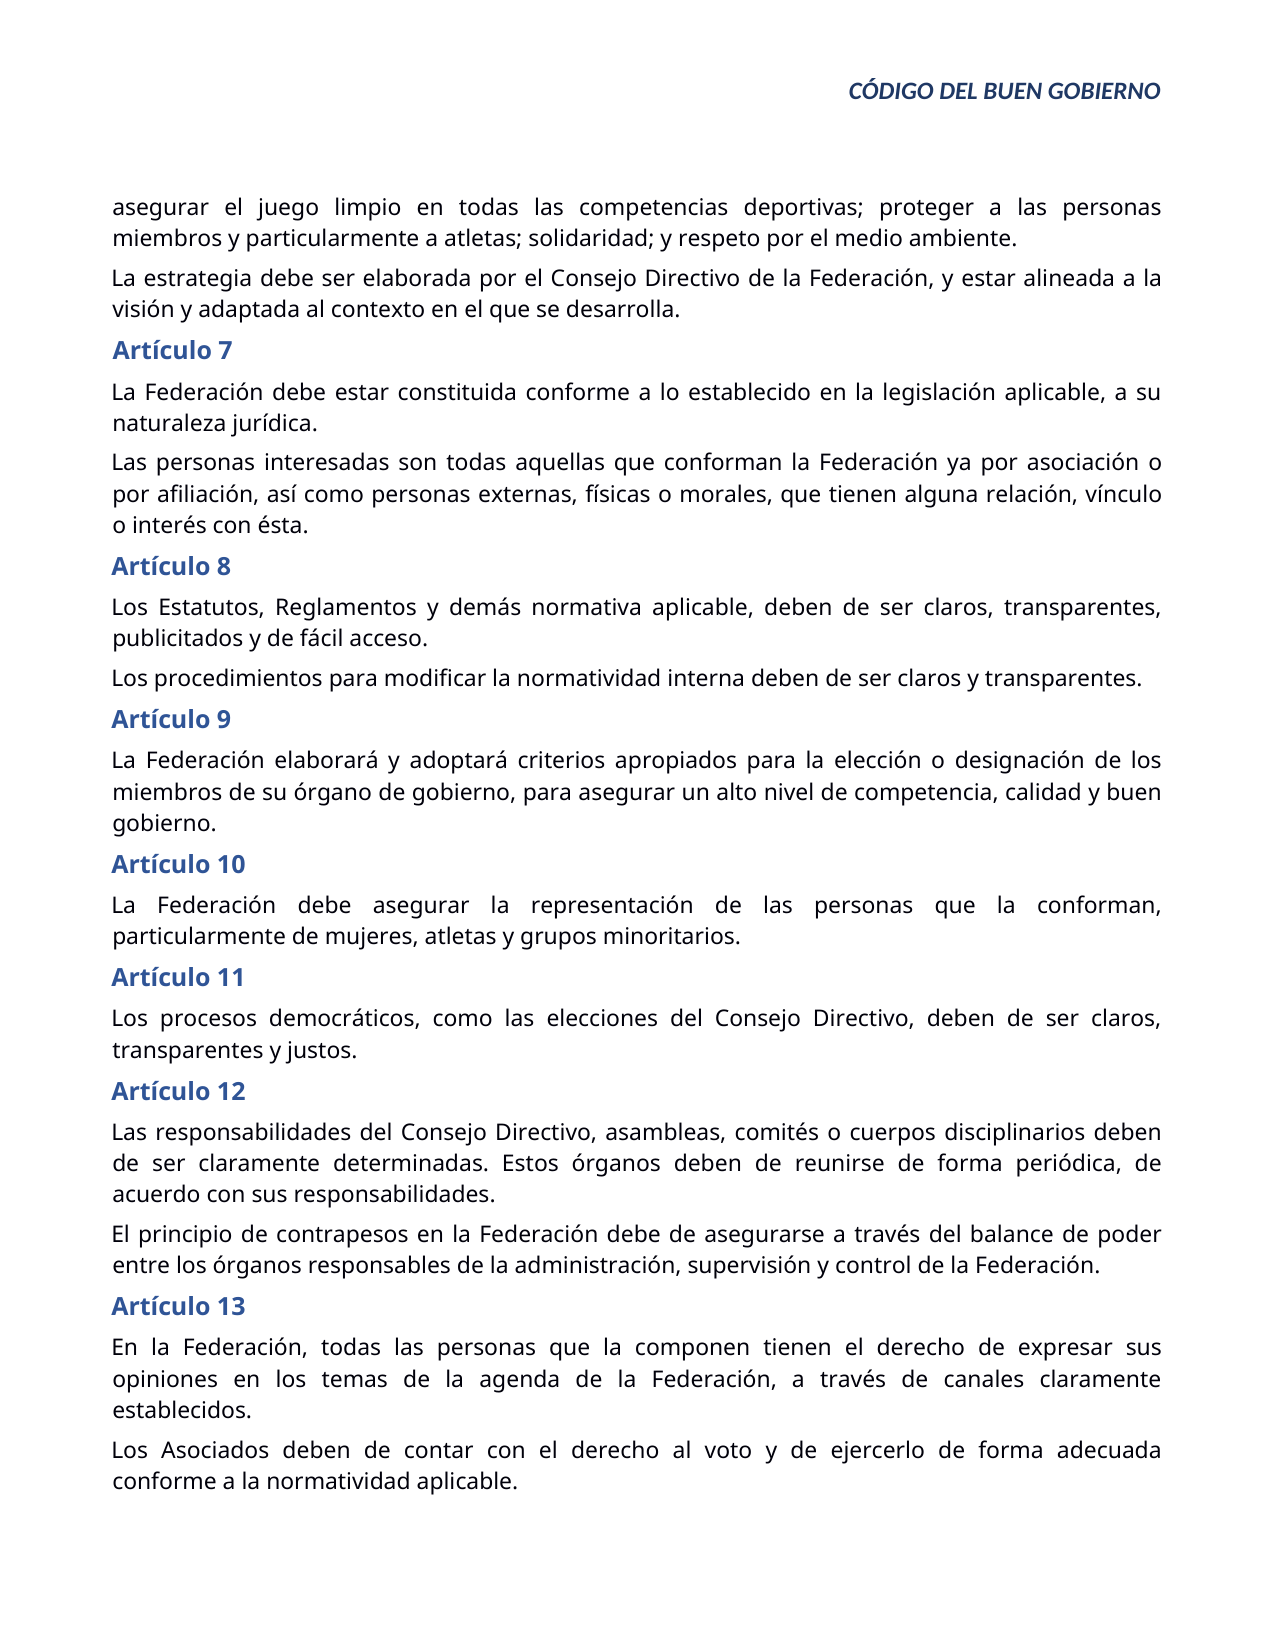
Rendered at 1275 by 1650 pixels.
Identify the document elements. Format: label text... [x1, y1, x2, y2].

text Los procesos democráticos, como las elecciones del Consejo Directivo, deben de ser claros, transparentes y justos. [111, 1002, 1163, 1065]
text Los Estatutos, Reglamentos y demás normativa aplicable, deben de ser claros, transparentes, publicitados y de fácil acceso. [111, 591, 1163, 653]
text Los Asociados deben de contar con el derecho al voto y de ejercerlo de forma adecuada conforme a la normatividad aplicable. [111, 1433, 1163, 1496]
text Artículo 7 [112, 333, 1163, 367]
text El principio de contrapesos en la Federación debe de asegurarse a través del balance de poder entre los órganos responsables de la administración, supervisión y control de la Federación. [111, 1218, 1163, 1280]
text Artículo 11 [111, 960, 1163, 994]
text La estrategia debe ser elaborada por el Consejo Directivo de la Federación, y estar alineada a la visión y adaptada al contexto en el que se desarrolla. [111, 262, 1163, 324]
text Los procedimientos para modificar la normatividad interna deben de ser claros y transparentes. [111, 662, 1163, 693]
text Artículo 10 [111, 846, 1163, 880]
text Las personas interesadas son todas aquellas que conforman la Federación ya por asociación o por afiliación, así como personas externas, físicas o morales, que tienen alguna relación, vínculo o interés con ésta. [111, 446, 1163, 540]
text Artículo 13 [111, 1289, 1163, 1323]
text Las responsabilidades del Consejo Directivo, asambleas, comités o cuerpos disciplinarios deben de ser claramente determinadas. Estos órganos deben de reunirse de forma periódica, de acuerdo con sus responsabilidades. [111, 1116, 1163, 1209]
text Artículo 12 [111, 1073, 1163, 1107]
text La Federación debe estar constituida conforme a lo establecido en la legislación aplicable, a su naturaleza jurídica. [111, 375, 1163, 438]
text Artículo 9 [111, 702, 1163, 736]
text En la Federación, todas las personas que la componen tienen el derecho de expresar sus opiniones en los temas de la agenda de la Federación, a través de canales claramente establecidos. [111, 1331, 1163, 1425]
text La Federación debe asegurar la representación de las personas que la conforman, particularmente de mujeres, atletas y grupos minoritarios. [111, 889, 1163, 951]
text La Federación elaborará y adoptará criterios apropiados para la elección o designación de los miembros de su órgano de gobierno, para asegurar un alto nivel de competencia, calidad y buen gobierno. [111, 744, 1163, 838]
text Artículo 8 [111, 548, 1163, 583]
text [111, 191, 1163, 253]
